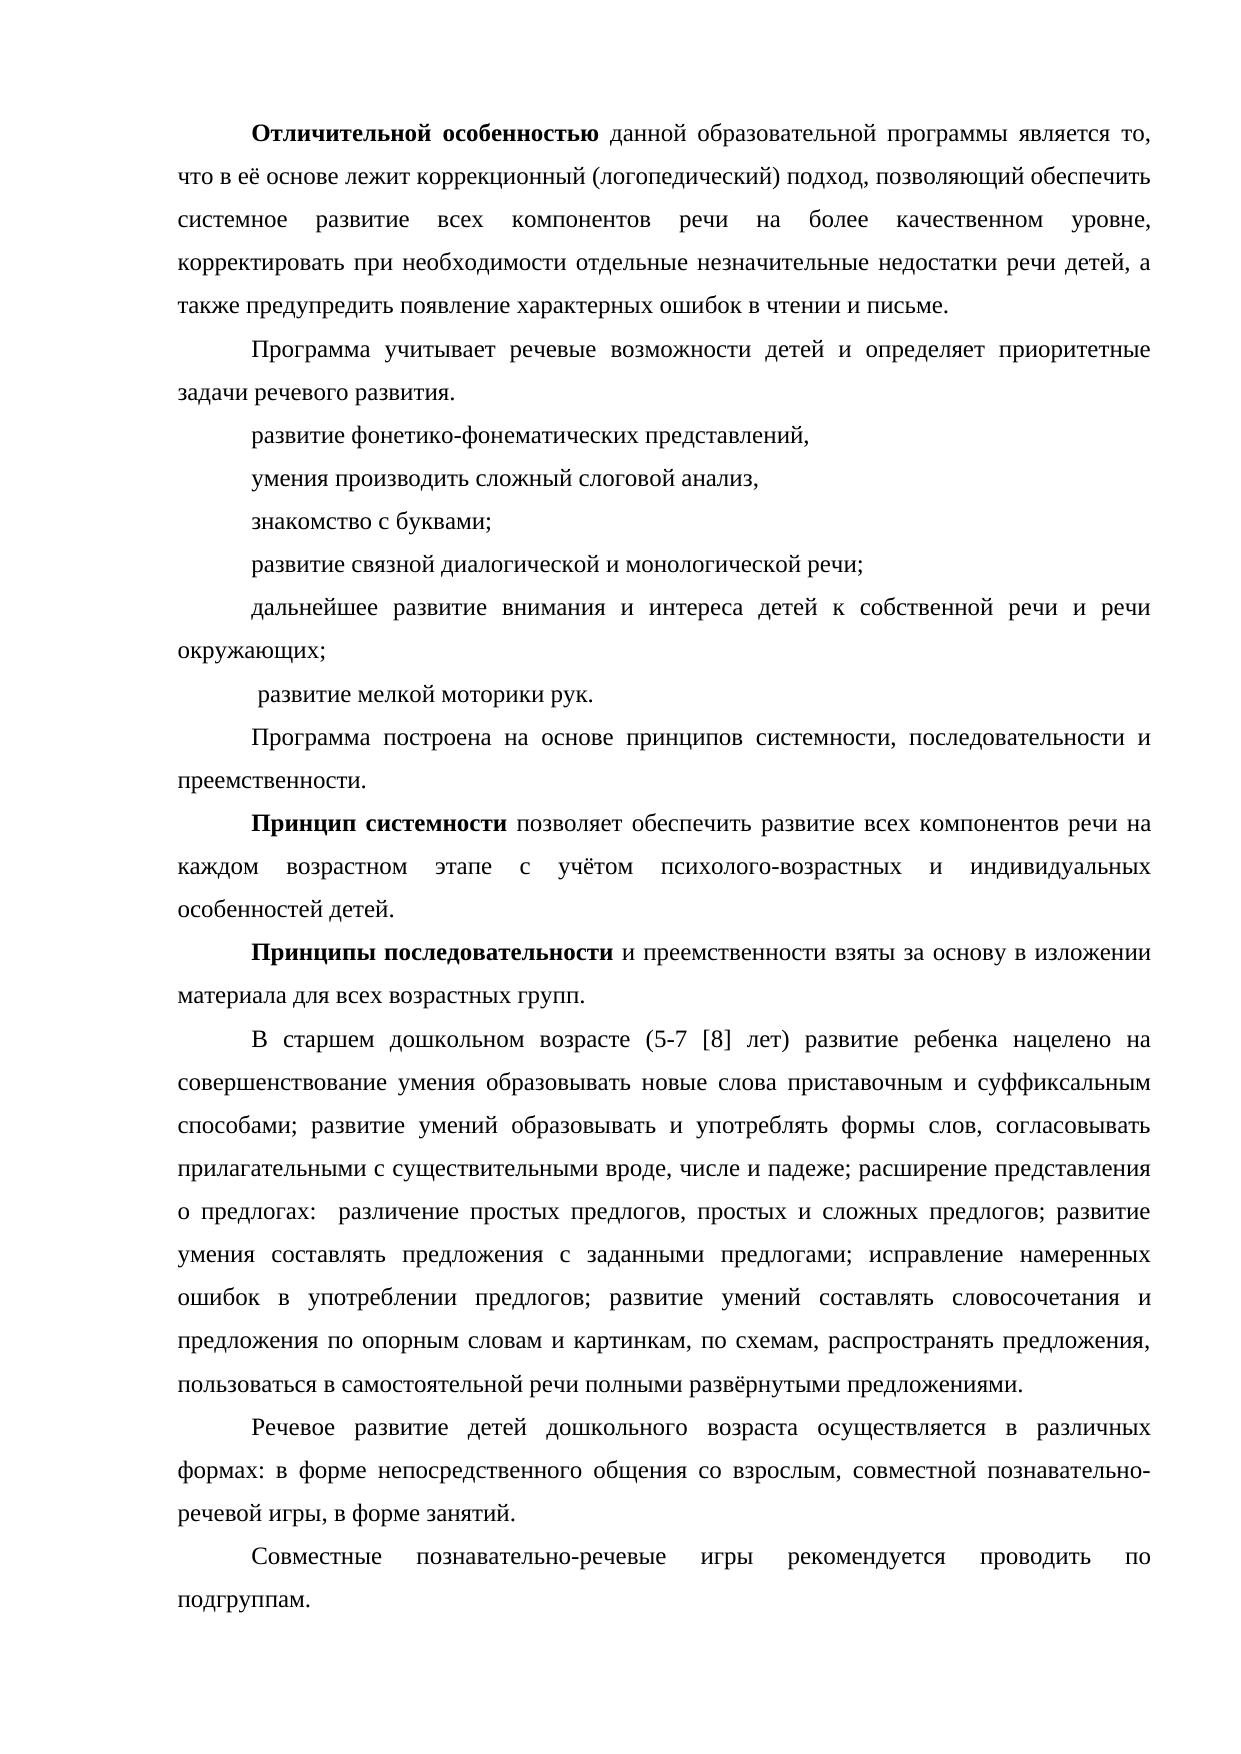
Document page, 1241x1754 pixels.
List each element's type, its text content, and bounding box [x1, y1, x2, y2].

text В старшем дошкольном возрасте (5-7 [8] лет) развитие ребенка нацелено на совершенствование умения образовывать новые слова приставочным и суффиксальным способами; развитие умений образовывать и употреблять формы слов, согласовывать прилагательными с существительными вроде, числе и падеже; расширение представления о предлогах: различение простых предлогов, простых и сложных предлогов; развитие умения составлять предложения с заданными предлогами; исправление намеренных ошибок в употреблении предлогов; развитие умений составлять словосочетания и предложения по опорным словам и картинкам, по схемам, распространять предложения, пользоваться в самостоятельной речи полными развёрнутыми предложениями. [177, 1024, 1152, 1397]
text Совместные познавательно-речевые игры рекомендуется проводить по подгруппам. [177, 1541, 1152, 1613]
text Программа построена на основе принципов системности, последовательности и преемственности. [177, 722, 1152, 794]
text Принцип системности позволяет обеспечить развитие всех компонентов речи на каждом возрастном этапе с учётом психолого-возрастных и индивидуальных особенностей детей. [177, 808, 1152, 923]
text Речевое развитие детей дошкольного возраста осуществляется в различных формах: в форме непосредственного общения со взрослым, совместной познавательно-речевой игры, в форме занятий. [177, 1412, 1152, 1527]
text Принципы последовательности и преемственности взяты за основу в изложении материала для всех возрастных групп. [177, 937, 1152, 1009]
text знакомство с буквами; [177, 506, 1152, 535]
text развитие мелкой моторики рук. [177, 679, 1152, 707]
text умения производить сложный слоговой анализ, [177, 463, 1152, 492]
text дальнейшее развитие внимания и интереса детей к собственной речи и речи окружающих; [177, 592, 1152, 664]
text Программа учитывает речевые возможности детей и определяет приоритетные задачи речевого развития. [177, 334, 1152, 406]
text Отличительной особенностью данной образовательной программы является то, что в её основе лежит коррекционный (логопедический) подход, позволяющий обеспечить системное развитие всех компонентов речи на более качественном уровне, корректировать при необходимости отдельные незначительные недостатки речи детей, а также предупредить появление характерных ошибок в чтении и письме. [177, 118, 1152, 319]
text развитие фонетико-фонематических представлений, [177, 420, 1152, 449]
text развитие связной диалогической и монологической речи; [177, 549, 1152, 578]
